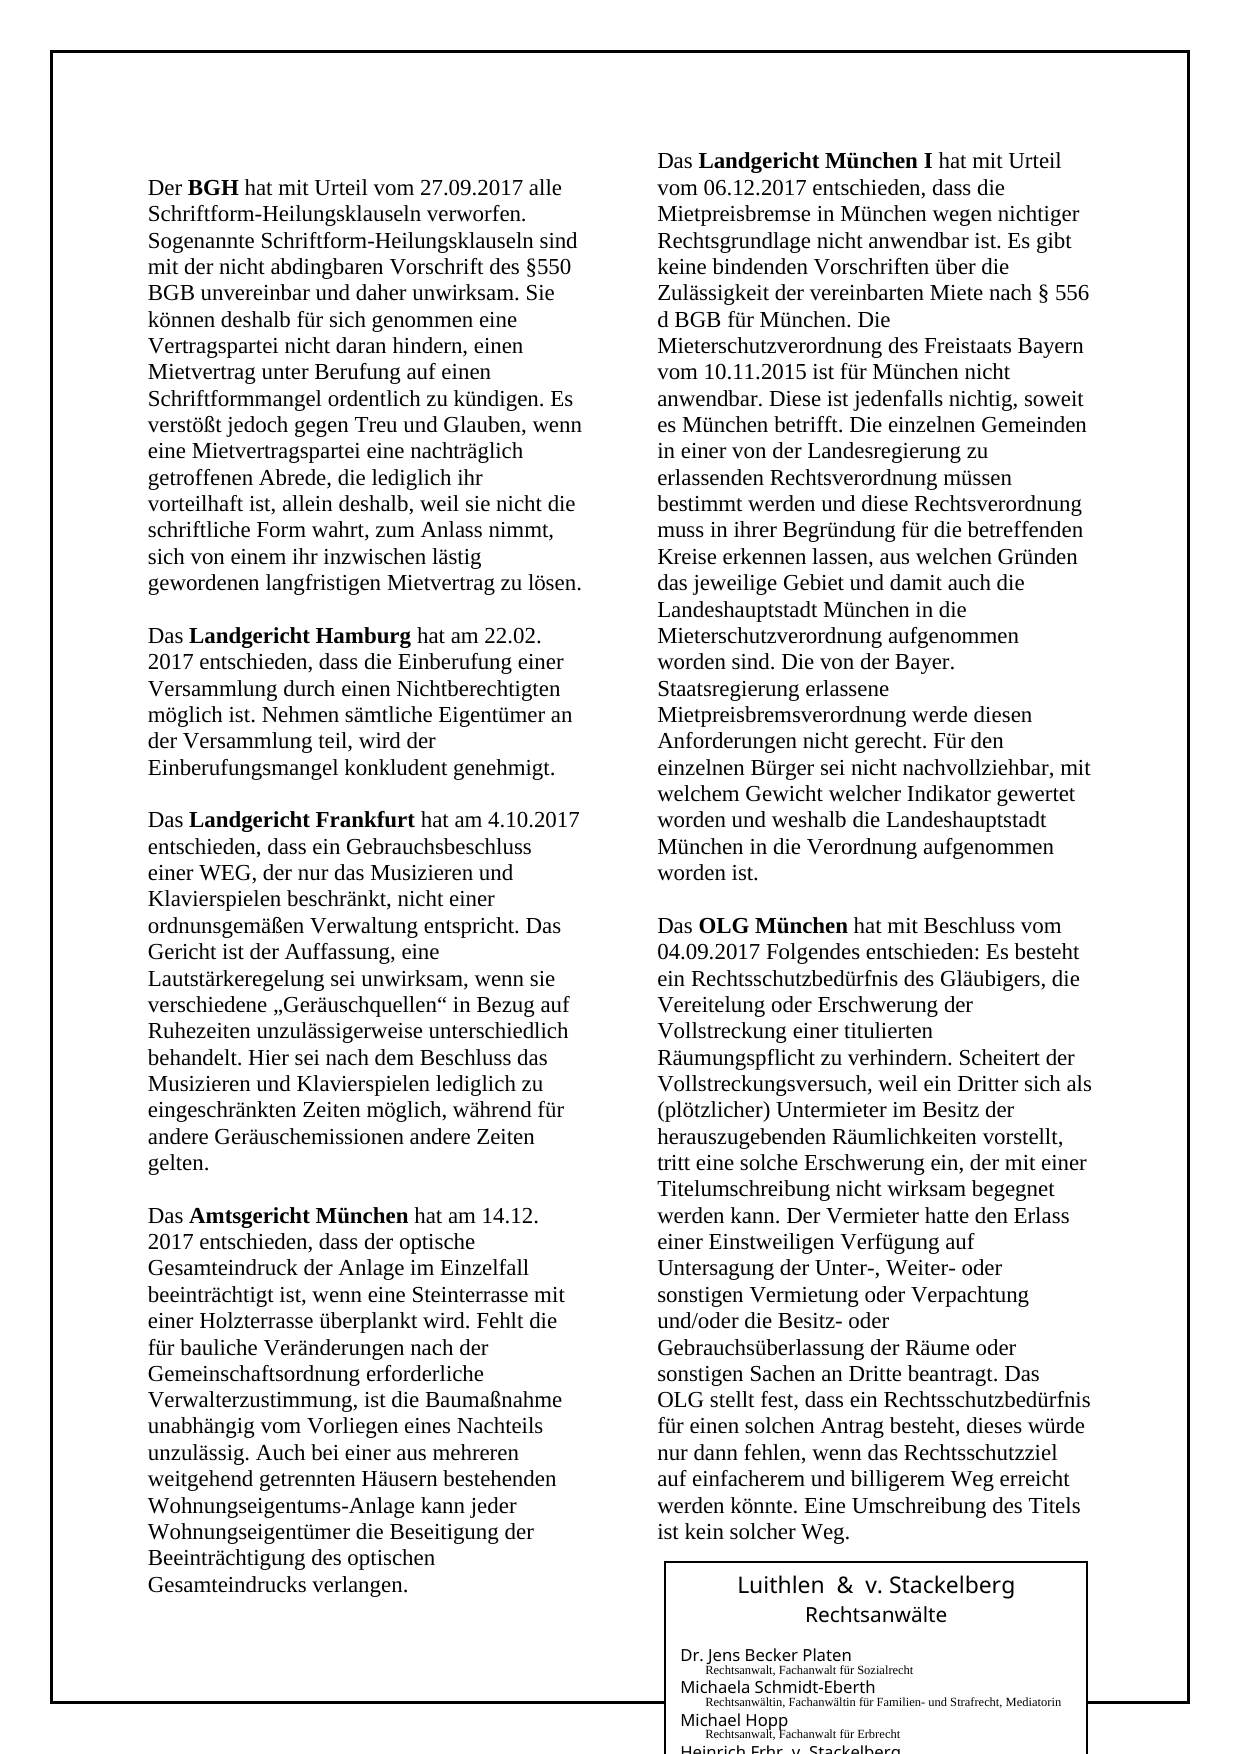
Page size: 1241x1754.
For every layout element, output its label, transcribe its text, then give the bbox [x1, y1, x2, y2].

text Das Landgericht Hamburg hat am 22.02. 2017 entschieden, dass die Einberufung einer Versammlung durch einen Nichtberechtigten möglich ist. Nehmen sämtliche Eigentümer an der Versammlung teil, wird der Einberufungsmangel konkludent genehmigt. [148, 622, 583, 780]
text Das Landgericht München I hat mit Urteil vom 06.12.2017 entschieden, dass die Mietpreisbremse in München wegen nichtiger Rechtsgrundlage nicht anwendbar ist. Es gibt keine bindenden Vorschriften über die Zulässigkeit der vereinbarten Miete nach § 556 d BGB für München. Die Mieterschutzverordnung des Freistaats Bayern vom 10.11.2015 ist für München nicht anwendbar. Diese ist jedenfalls nichtig, soweit es München betrifft. Die einzelnen Gemeinden in einer von der Landesregierung zu erlassenden Rechtsverordnung müssen bestimmt werden und diese Rechtsverordnung muss in ihrer Begründung für die betreffenden Kreise erkennen lassen, aus welchen Gründen das jeweilige Gebiet und damit auch die Landeshauptstadt München in die Mieterschutzverordnung aufgenommen worden sind. Die von der Bayer. Staatsregierung erlassene Mietpreisbremsverordnung werde diesen Anforderungen nicht gerecht. Für den einzelnen Bürger sei nicht nachvollziehbar, mit welchem Gewicht welcher Indikator gewertet worden und weshalb die Landeshauptstadt München in die Verordnung aufgenommen worden ist. [657, 148, 1093, 886]
text Das OLG München hat mit Beschluss vom 04.09.2017 Folgendes entschieden: Es besteht ein Rechtsschutzbedürfnis des Gläubigers, die Vereitelung oder Erschwerung der Vollstreckung einer titulierten Räumungspflicht zu verhindern. Scheitert der Vollstreckungsversuch, weil ein Dritter sich als (plötzlicher) Untermieter im Besitz der herauszugebenden Räumlichkeiten vorstellt, tritt eine solche Erschwerung ein, der mit einer Titelumschreibung nicht wirksam begegnet werden kann. Der Vermieter hatte den Erlass einer Einstweiligen Verfügung auf Untersagung der Unter-, Weiter- oder sonstigen Vermietung oder Verpachtung und/oder die Besitz- oder Gebrauchsüberlassung der Räume oder sonstigen Sachen an Dritte beantragt. Das OLG stellt fest, dass ein Rechtsschutzbedürfnis für einen solchen Antrag besteht, dieses würde nur dann fehlen, wenn das Rechtsschutzziel auf einfacherem und billigerem Weg erreicht werden könnte. Eine Umschreibung des Titels ist kein solcher Weg. [657, 912, 1093, 1544]
text Der BGH hat mit Urteil vom 27.09.2017 alle Schriftform-Heilungsklauseln verworfen. Sogenannte Schriftform-Heilungsklauseln sind mit der nicht abdingbaren Vorschrift des §550 BGB unvereinbar und daher unwirksam. Sie können deshalb für sich genommen eine Vertragspartei nicht daran hindern, einen Mietvertrag unter Berufung auf einen Schriftformmangel ordentlich zu kündigen. Es verstößt jedoch gegen Treu und Glauben, wenn eine Mietvertragspartei eine nachträglich getroffenen Abrede, die lediglich ihr vorteilhaft ist, allein deshalb, weil sie nicht die schriftliche Form wahrt, zum Anlass nimmt, sich von einem ihr inzwischen lästig gewordenen langfristigen Mietvertrag zu lösen. [148, 174, 583, 596]
text Das Amtsgericht München hat am 14.12. 2017 entschieden, dass der optische Gesamteindruck der Anlage im Einzelfall beeinträchtigt ist, wenn eine Steinterrasse mit einer Holzterrasse überplankt wird. Fehlt die für bauliche Veränderungen nach der Gemeinschaftsordnung erforderliche Verwalterzustimmung, ist die Baumaßnahme unabhängig vom Vorliegen eines Nachteils unzulässig. Auch bei einer aus mehreren weitgehend getrennten Häusern bestehenden Wohnungseigentums-Anlage kann jeder Wohnungseigentümer die Beseitigung der Beeinträchtigung des optischen Gesamteindrucks verlangen. [148, 1202, 583, 1597]
text Das Landgericht Frankfurt hat am 4.10.2017 entschieden, dass ein Gebrauchsbeschluss einer WEG, der nur das Musizieren und Klavierspielen beschränkt, nicht einer ordnunsgemäßen Verwaltung entspricht. Das Gericht ist der Auffassung, eine Lautstärkeregelung sei unwirksam, wenn sie verschiedene „Geräuschquellen“ in Bezug auf Ruhezeiten unzulässigerweise unterschiedlich behandelt. Hier sei nach dem Beschluss das Musizieren und Klavierspielen lediglich zu eingeschränkten Zeiten möglich, während für andere Geräuschemissionen andere Zeiten gelten. [148, 806, 583, 1175]
